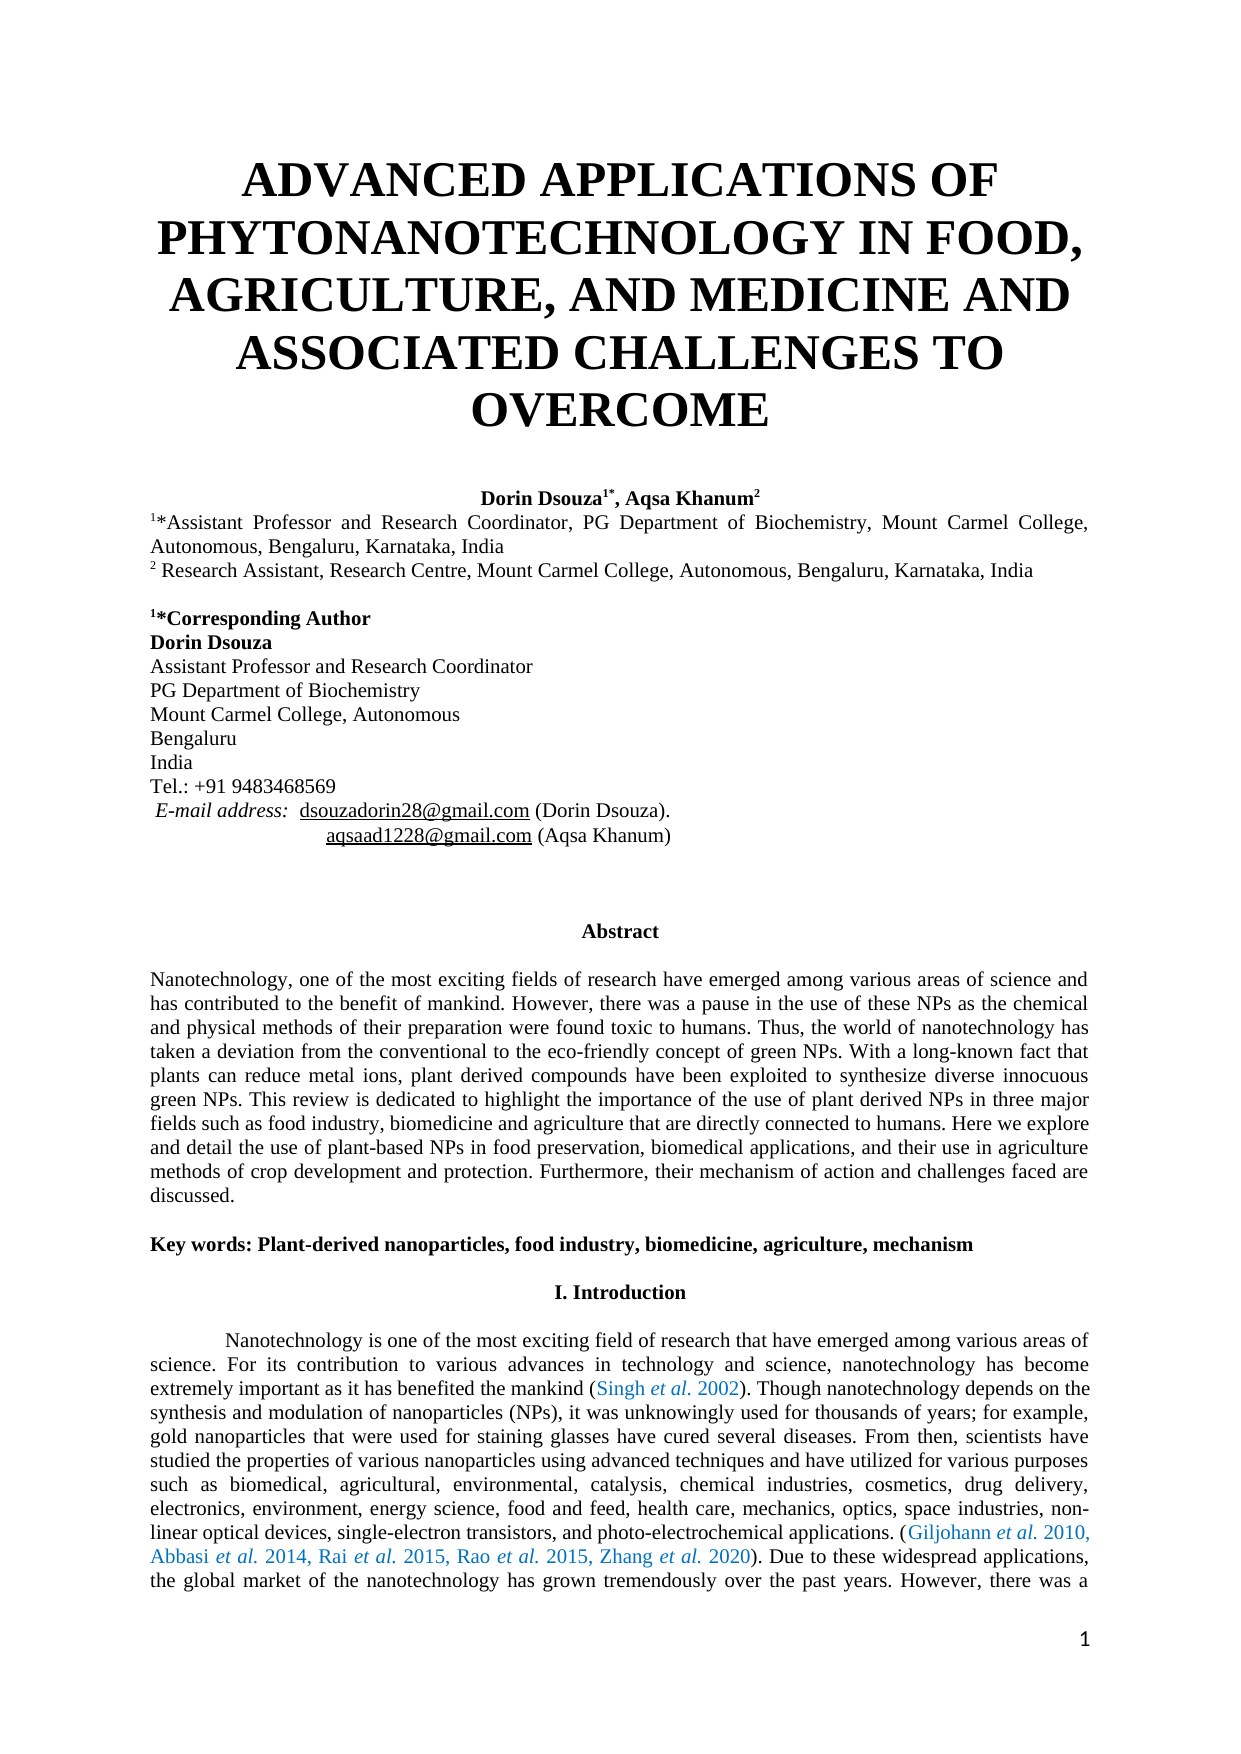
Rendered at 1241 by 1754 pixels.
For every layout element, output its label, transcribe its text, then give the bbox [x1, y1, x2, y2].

text PG Department of Biochemistry [150, 678, 1090, 702]
text aqsaad1228@gmail.com (Aqsa Khanum) [300, 822, 1090, 847]
text India [150, 750, 1090, 774]
text 1*Corresponding Author [150, 606, 1090, 630]
text Nanotechnology, one of the most exciting fields of research have emerged among various areas of science and has contributed to the benefit of mankind. However, there was a pause in the use of these NPs as the chemical and physical methods of their preparation were found toxic to humans. Thus, the world of nanotechnology has taken a deviation from the conventional to the eco-friendly concept of green NPs. With a long-known fact that plants can reduce metal ions, plant derived compounds have been exploited to synthesize diverse innocuous green NPs. This review is dedicated to highlight the importance of the use of plant derived NPs in three major fields such as food industry, biomedicine and agriculture that are directly connected to humans. Here we explore and detail the use of plant-based NPs in food preservation, biomedical applications, and their use in agriculture methods of crop development and protection. Furthermore, their mechanism of action and challenges faced are discussed. [150, 967, 1090, 1207]
text Mount Carmel College, Autonomous [150, 702, 1090, 726]
text Dorin Dsouza [150, 630, 1090, 654]
text Dorin Dsouza1*, Aqsa Khanum2 [150, 486, 1090, 510]
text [150, 1328, 1090, 1592]
text ADVANCED APPLICATIONS OF PHYTONANOTECHNOLOGY IN FOOD, AGRICULTURE, AND MEDICINE AND ASSOCIATED CHALLENGES TO OVERCOME [150, 150, 1090, 437]
text Tel.: +91 9483468569 [150, 774, 1090, 798]
text 2 Research Assistant, Research Centre, Mount Carmel College, Autonomous, Bengaluru, Karnataka, India [150, 558, 1090, 582]
text Abstract [150, 919, 1090, 943]
text Assistant Professor and Research Coordinator [150, 654, 1090, 678]
text Key words: Plant-derived nanoparticles, food industry, biomedicine, agriculture, mechanism [150, 1232, 1090, 1256]
text Bengaluru [150, 726, 1090, 750]
text 1*Assistant Professor and Research Coordinator, PG Department of Biochemistry, Mount Carmel College, Autonomous, Bengaluru, Karnataka, India [150, 510, 1090, 558]
text I. Introduction [150, 1280, 1090, 1304]
text E-mail address: dsouzadorin28@gmail.com (Dorin Dsouza). [150, 798, 1090, 822]
